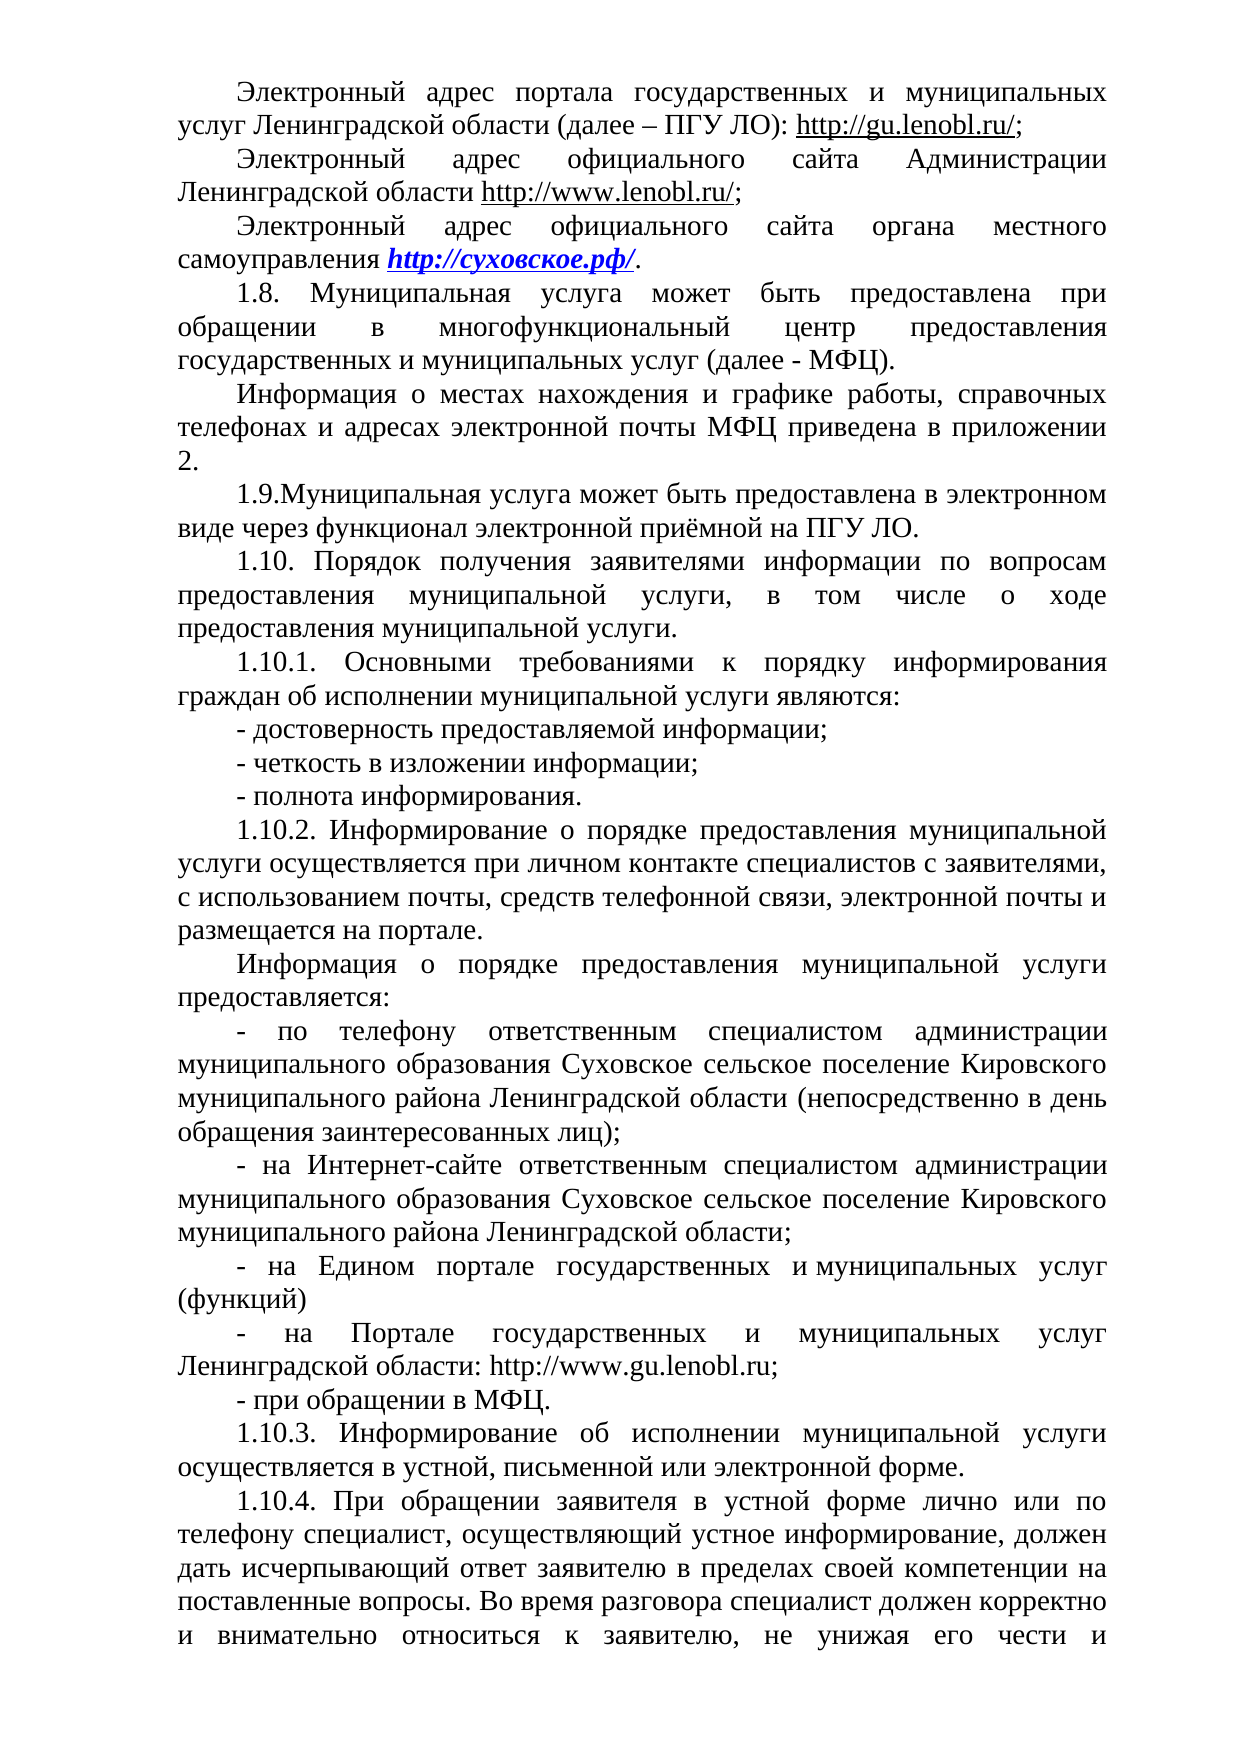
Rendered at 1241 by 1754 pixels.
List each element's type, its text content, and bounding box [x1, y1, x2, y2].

text 1.9.Муниципальная услуга может быть предоставлена в электронном виде через функционал электронной приёмной на ПГУ ЛО. [177, 476, 1108, 543]
text - достоверность предоставляемой информации; [177, 711, 1108, 745]
text 1.10.1. Основными требованиями к порядку информирования граждан об исполнении муниципальной услуги являются: [177, 644, 1108, 711]
text Электронный адрес портала государственных и муниципальных услуг Ленинградской области (далее – ПГУ ЛО): http://gu.lenobl.ru/; [177, 74, 1108, 141]
text - на Едином портале государственных и муниципальных услуг (функций) [177, 1248, 1108, 1315]
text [177, 1483, 1108, 1650]
text - четкость в изложении информации; [177, 745, 1108, 778]
text Информация о порядке предоставления муниципальной услуги предоставляется: [177, 946, 1108, 1013]
text Электронный адрес официального сайта органа местного самоуправления http://суховское.рф/. [177, 208, 1108, 275]
text 1.10. Порядок получения заявителями информации по вопросам предоставления муниципальной услуги, в том числе о ходе предоставления муниципальной услуги. [177, 543, 1108, 644]
text - при обращении в МФЦ. [177, 1382, 1108, 1416]
text Электронный адрес официального сайта Администрации Ленинградской области http://www.lenobl.ru/; [177, 141, 1108, 208]
text - полнота информирования. [177, 778, 1108, 812]
text 1.8. Муниципальная услуга может быть предоставлена при обращении в многофункциональный центр предоставления государственных и муниципальных услуг (далее - МФЦ). [177, 275, 1108, 376]
text - по телефону ответственным специалистом администрации муниципального образования Суховское сельское поселение Кировского муниципального района Ленинградской области (непосредственно в день обращения заинтересованных лиц); [177, 1013, 1108, 1147]
text 1.10.3. Информирование об исполнении муниципальной услуги осуществляется в устной, письменной или электронной форме. [177, 1416, 1108, 1483]
text - на Интернет-сайте ответственным специалистом администрации муниципального образования Суховское сельское поселение Кировского муниципального района Ленинградской области; [177, 1147, 1108, 1248]
text Информация о местах нахождения и графике работы, справочных телефонах и адресах электронной почты МФЦ приведена в приложении 2. [177, 376, 1108, 476]
text - на Портале государственных и муниципальных услуг Ленинградской области: http://www.gu.lenobl.ru; [177, 1315, 1108, 1382]
text 1.10.2. Информирование о порядке предоставления муниципальной услуги осуществляется при личном контакте специалистов с заявителями, с использованием почты, средств телефонной связи, электронной почты и размещается на портале. [177, 812, 1108, 946]
